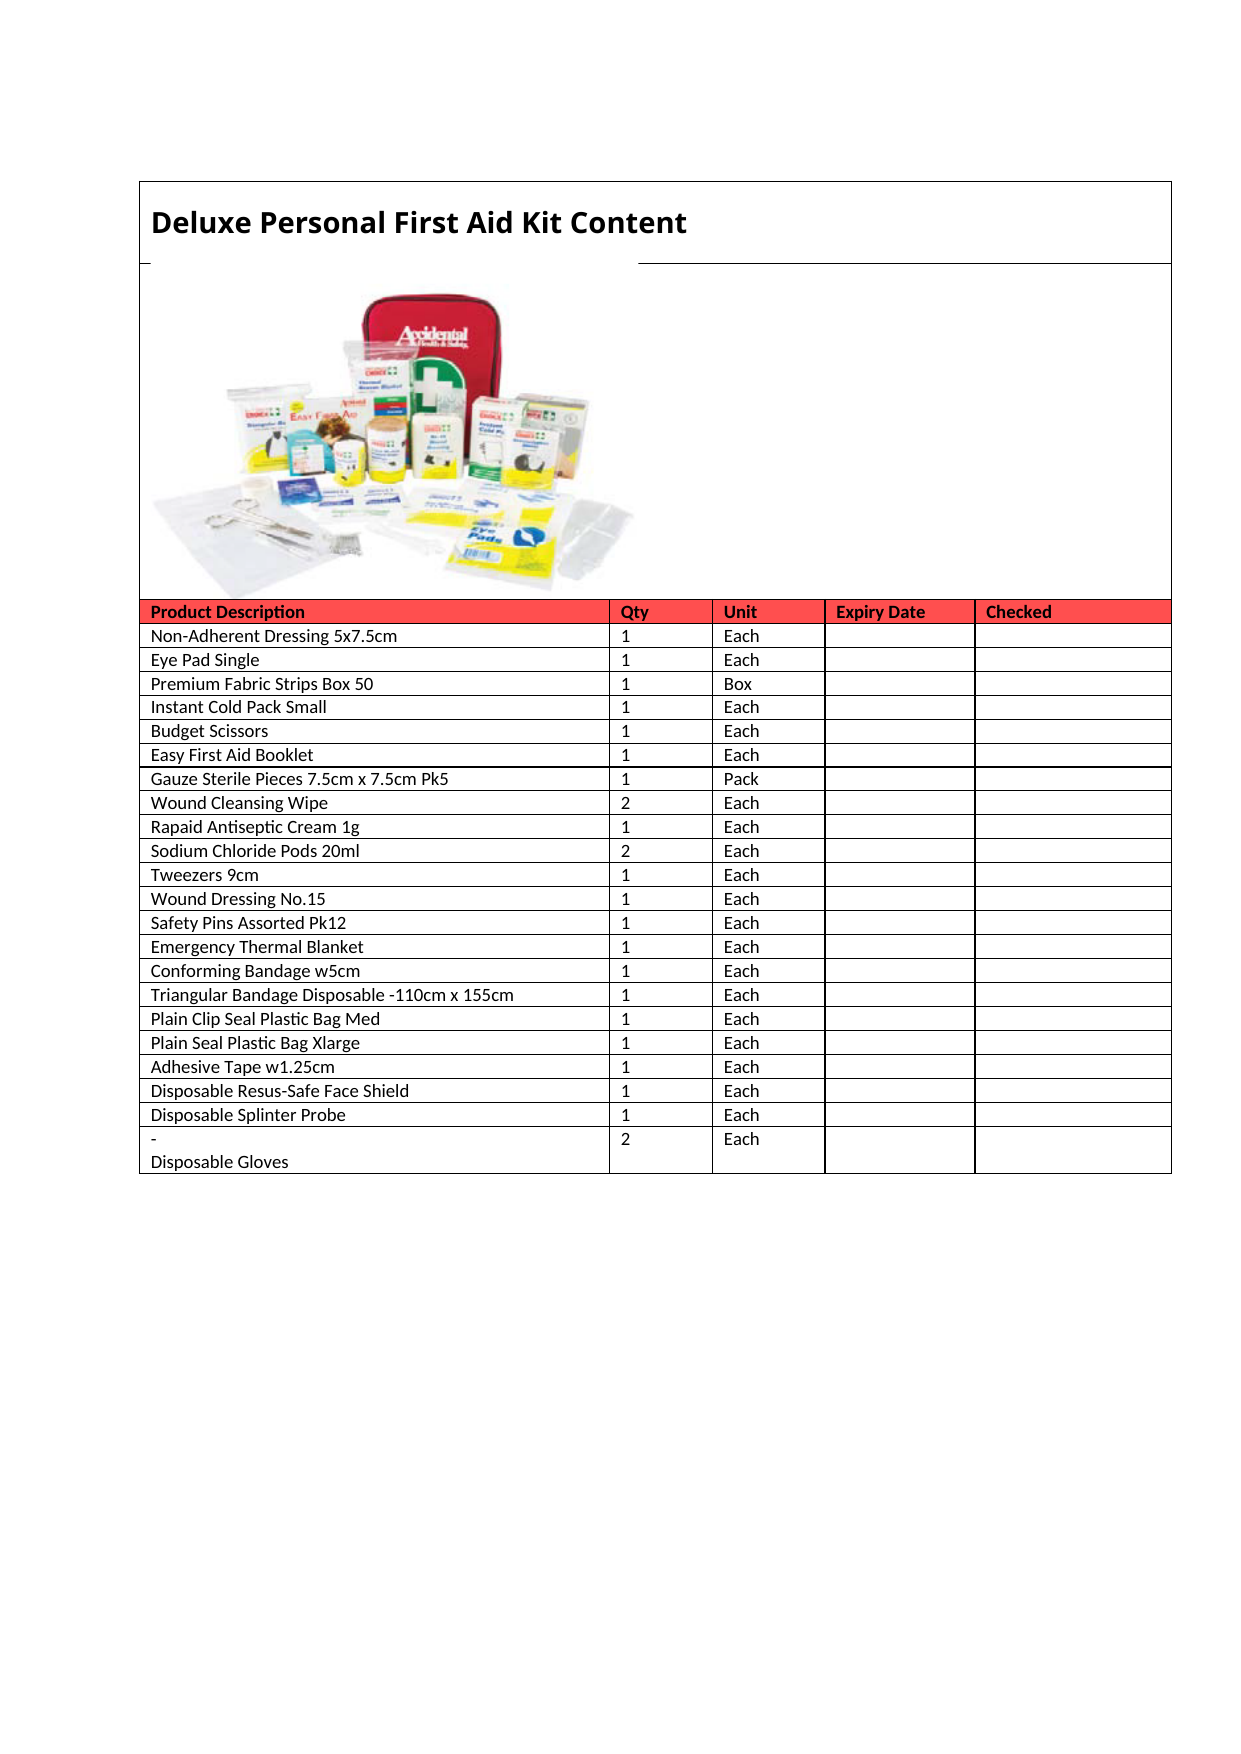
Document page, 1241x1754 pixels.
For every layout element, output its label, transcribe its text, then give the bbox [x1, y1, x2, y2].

table_cell 1 [610, 935, 712, 958]
table_cell 1 [610, 1103, 712, 1126]
table_cell 1 [610, 672, 712, 694]
table_cell [976, 744, 1171, 766]
table_cell 1 [610, 696, 712, 718]
table_cell [826, 1055, 974, 1078]
table_cell Each [713, 959, 824, 982]
table_cell 1 [610, 768, 712, 790]
table_cell [826, 624, 974, 647]
table_cell 2 [610, 1127, 712, 1173]
table_cell Each [713, 744, 824, 766]
table_cell [826, 863, 974, 886]
table_cell [976, 624, 1171, 647]
table_cell 1 [610, 1079, 712, 1102]
table_cell 1 [610, 911, 712, 934]
table_cell [976, 911, 1171, 934]
table_cell Box [713, 672, 824, 694]
table_cell 1 [610, 624, 712, 647]
table_cell Adhesive Tape w1.25cm [140, 1055, 609, 1078]
table_cell 1 [610, 720, 712, 742]
table_cell [976, 648, 1171, 671]
table_cell Product Description [140, 600, 609, 623]
table_cell 1 [610, 983, 712, 1006]
table_cell [976, 1103, 1171, 1126]
table_cell - Disposable Gloves [140, 1127, 609, 1173]
table_cell [826, 839, 974, 862]
table_cell [976, 768, 1171, 790]
table_cell Checked [976, 600, 1171, 623]
table_cell 1 [610, 1007, 712, 1030]
table_cell [976, 1007, 1171, 1030]
table_cell Each [713, 1103, 824, 1126]
table_cell Triangular Bandage Disposable -110cm x 155cm [140, 983, 609, 1006]
table_cell Rapaid Antiseptic Cream 1g [140, 815, 609, 838]
table_cell [976, 1055, 1171, 1078]
table_cell [826, 935, 974, 958]
table_cell [826, 1127, 974, 1173]
table_cell Pack [713, 768, 824, 790]
table_cell Each [713, 1079, 824, 1102]
table_cell [826, 648, 974, 671]
table_cell [826, 983, 974, 1006]
table_cell 1 [610, 648, 712, 671]
table_cell [976, 1031, 1171, 1054]
table_cell Budget Scissors [140, 720, 609, 742]
table_cell [826, 696, 974, 718]
table_cell Wound Dressing No.15 [140, 887, 609, 910]
table_cell Each [713, 791, 824, 814]
table_cell Expiry Date [826, 600, 974, 623]
table_cell 2 [610, 839, 712, 862]
table_cell Disposable Resus-Safe Face Shield [140, 1079, 609, 1102]
table_cell [976, 815, 1171, 838]
table_cell Plain Seal Plastic Bag Xlarge [140, 1031, 609, 1054]
table_cell 1 [610, 815, 712, 838]
table_cell Each [713, 887, 824, 910]
table_cell [976, 696, 1171, 718]
table_cell Each [713, 1031, 824, 1054]
table_cell [976, 720, 1171, 742]
table_cell Each [713, 1055, 824, 1078]
table_cell Each [713, 983, 824, 1006]
table_cell Instant Cold Pack Small [140, 696, 609, 718]
table_cell Each [713, 696, 824, 718]
table_cell Each [713, 911, 824, 934]
table_cell Each [713, 935, 824, 958]
table_cell Tweezers 9cm [140, 863, 609, 886]
table_cell [826, 672, 974, 694]
table_cell [826, 768, 974, 790]
table_cell [976, 983, 1171, 1006]
table_cell [826, 1007, 974, 1030]
table_cell Each [713, 839, 824, 862]
table_cell Safety Pins Assorted Pk12 [140, 911, 609, 934]
table_cell [140, 264, 150, 599]
table_cell 1 [610, 887, 712, 910]
table_cell [826, 744, 974, 766]
table_cell Qty [610, 600, 712, 623]
table_cell 1 [610, 959, 712, 982]
table_cell [826, 887, 974, 910]
table_cell Sodium Chloride Pods 20ml [140, 839, 609, 862]
table_cell [826, 959, 974, 982]
table_cell [976, 672, 1171, 694]
table_cell 1 [610, 863, 712, 886]
table_cell [976, 1079, 1171, 1102]
table_cell Each [713, 1127, 824, 1173]
table_cell 1 [610, 1055, 712, 1078]
table_cell Conforming Bandage w5cm [140, 959, 609, 982]
table_header Deluxe Personal First Aid Kit Content [140, 182, 1171, 263]
table_cell Disposable Splinter Probe [140, 1103, 609, 1126]
table_cell [826, 791, 974, 814]
table_cell Unit [713, 600, 824, 623]
table_cell Each [713, 648, 824, 671]
table_cell Non-Adherent Dressing 5x7.5cm [140, 624, 609, 647]
table_cell [976, 839, 1171, 862]
table_cell [826, 815, 974, 838]
table_cell [976, 887, 1171, 910]
table_cell [826, 720, 974, 742]
table_cell Plain Clip Seal Plastic Bag Med [140, 1007, 609, 1030]
table_cell [976, 1127, 1171, 1173]
table_cell Gauze Sterile Pieces 7.5cm x 7.5cm Pk5 [140, 768, 609, 790]
table_cell 1 [610, 1031, 712, 1054]
table_cell Each [713, 863, 824, 886]
table_cell Each [713, 815, 824, 838]
table_cell Each [713, 624, 824, 647]
table_cell Each [713, 1007, 824, 1030]
table_cell [826, 1103, 974, 1126]
table_cell [976, 791, 1171, 814]
table_cell [976, 959, 1171, 982]
table_cell [826, 911, 974, 934]
table_cell Wound Cleansing Wipe [140, 791, 609, 814]
table_cell [826, 1031, 974, 1054]
table_cell Emergency Thermal Blanket [140, 935, 609, 958]
table_cell [976, 935, 1171, 958]
table_cell 1 [610, 744, 712, 766]
table_cell [639, 264, 1171, 599]
table_cell Easy First Aid Booklet [140, 744, 609, 766]
table_cell 2 [610, 791, 712, 814]
table_cell Each [713, 720, 824, 742]
table_cell Eye Pad Single [140, 648, 609, 671]
table_cell Premium Fabric Strips Box 50 [140, 672, 609, 694]
table_cell [976, 863, 1171, 886]
table_cell [826, 1079, 974, 1102]
